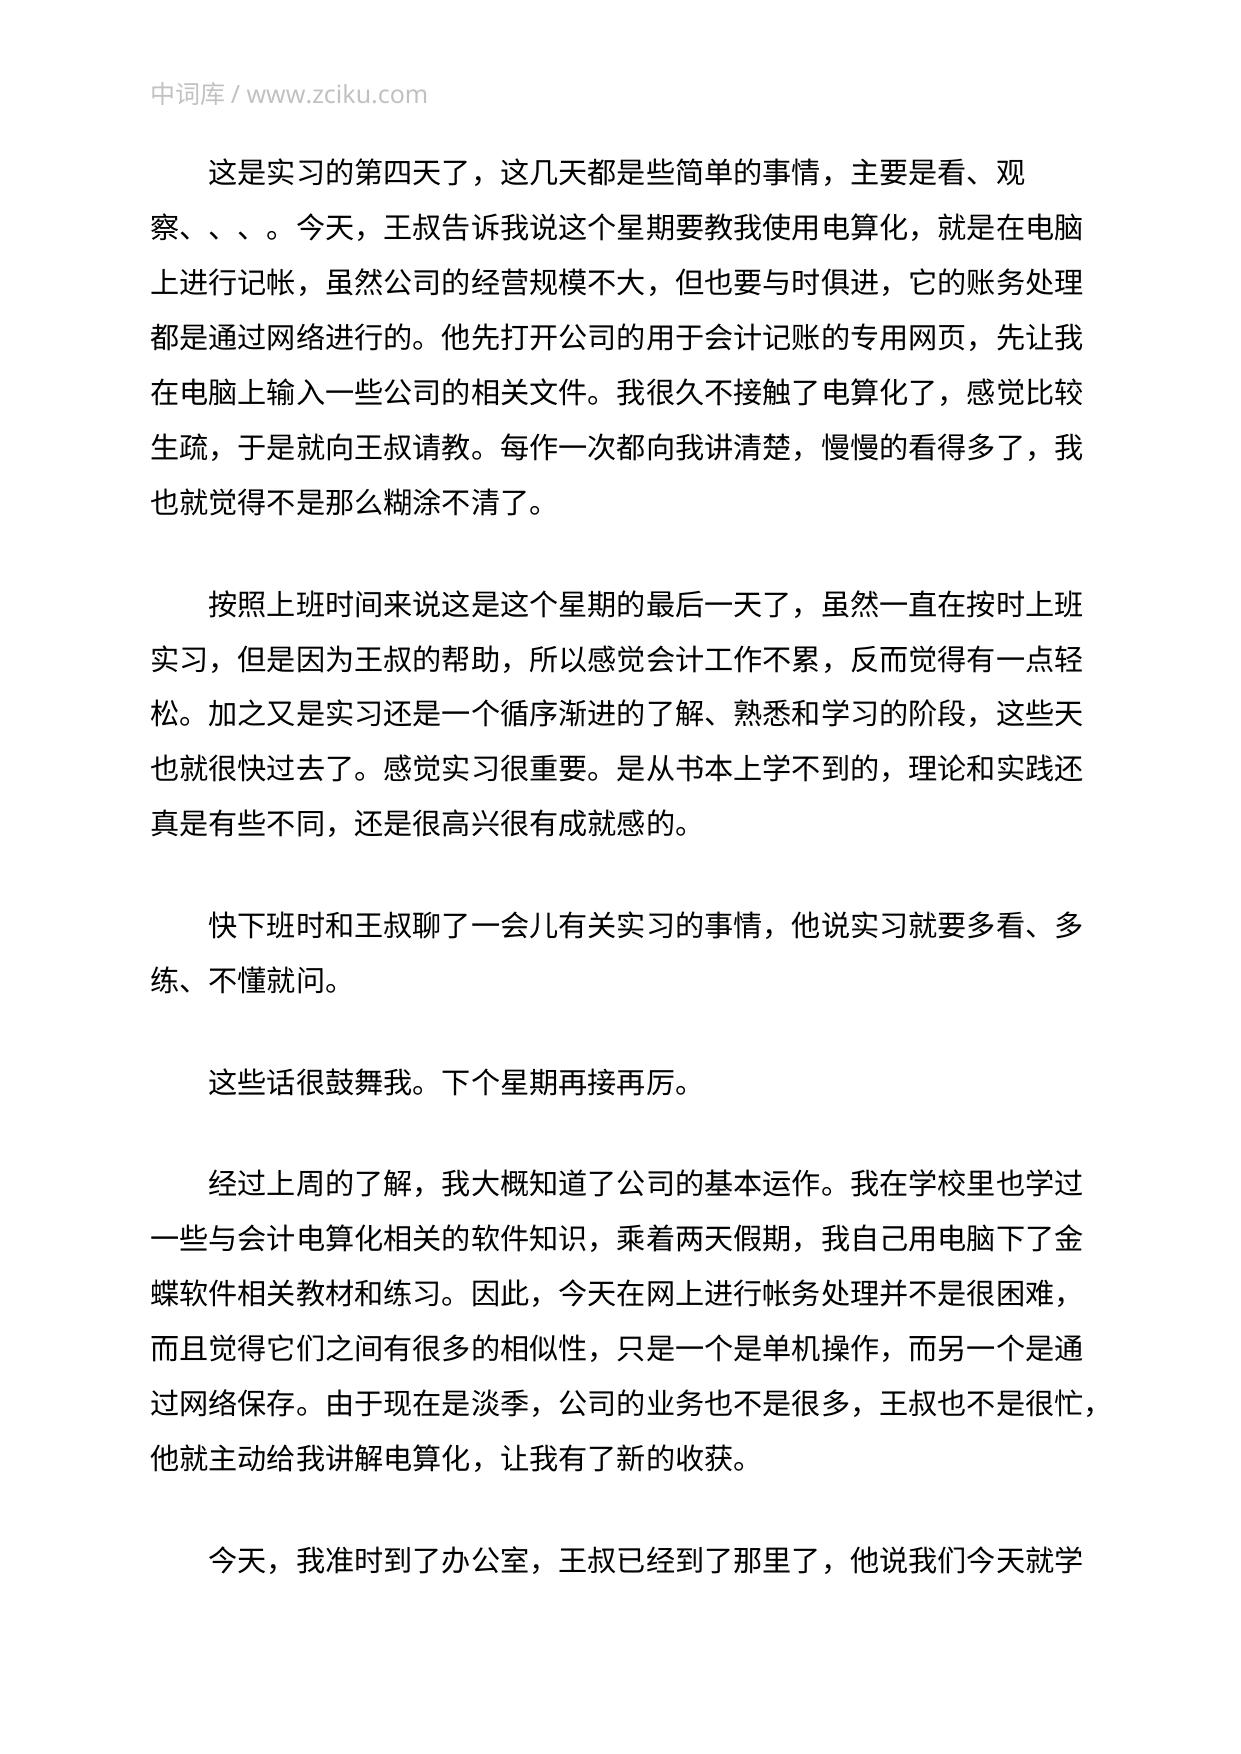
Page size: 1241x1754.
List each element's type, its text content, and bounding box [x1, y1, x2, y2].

text 按照上班时间来说这是这个星期的最后一天了，虽然一直在按时上班实习，但是因为王叔的帮助，所以感觉会计工作不累，反而觉得有一点轻松。加之又是实习还是一个循序渐进的了解、熟悉和学习的阶段，这些天也就很快过去了。感觉实习很重要。是从书本上学不到的，理论和实践还真是有些不同，还是很高兴很有成就感的。 [150, 581, 1090, 843]
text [150, 1537, 1090, 1579]
text 这是实习的第四天了，这几天都是些简单的事情，主要是看、观察、、、。今天，王叔告诉我说这个星期要教我使用电算化，就是在电脑上进行记帐，虽然公司的经营规模不大，但也要与时俱进，它的账务处理都是通过网络进行的。他先打开公司的用于会计记账的专用网页，先让我在电脑上输入一些公司的相关文件。我很久不接触了电算化了，感觉比较生疏，于是就向王叔请教。每作一次都向我讲清楚，慢慢的看得多了，我也就觉得不是那么糊涂不清了。 [150, 150, 1090, 522]
text 这些话很鼓舞我。下个星期再接再厉。 [150, 1059, 1090, 1101]
text 快下班时和王叔聊了一会儿有关实习的事情，他说实习就要多看、多练、不懂就问。 [150, 902, 1090, 1000]
text 经过上周的了解，我大概知道了公司的基本运作。我在学校里也学过一些与会计电算化相关的软件知识，乘着两天假期，我自己用电脑下了金蝶软件相关教材和练习。因此，今天在网上进行帐务处理并不是很困难，而且觉得它们之间有很多的相似性，只是一个是单机操作，而另一个是通过网络保存。由于现在是淡季，公司的业务也不是很多，王叔也不是很忙，他就主动给我讲解电算化，让我有了新的收获。 [150, 1161, 1090, 1478]
